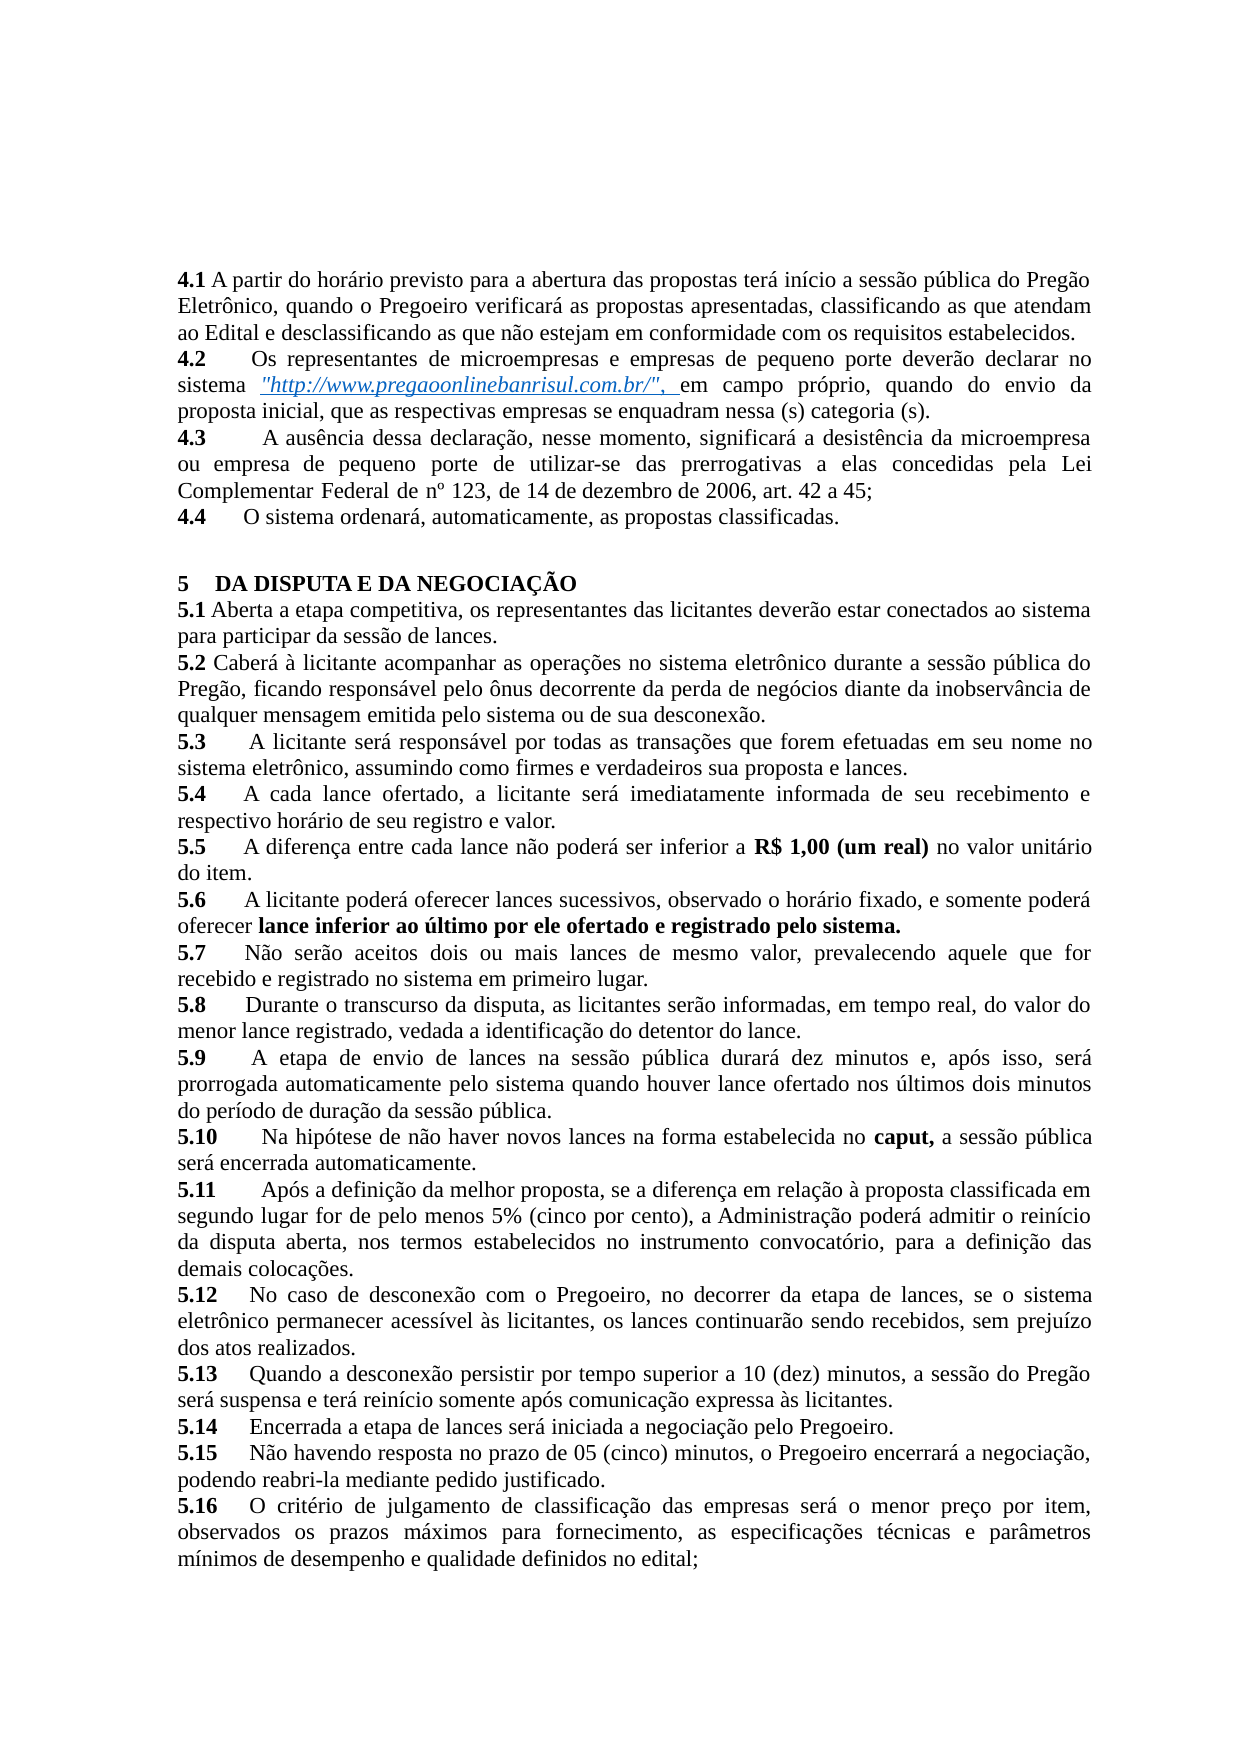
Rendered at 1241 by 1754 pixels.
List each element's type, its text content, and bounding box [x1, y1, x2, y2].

text 5.1 Aberta a etapa competitiva, os representantes das licitantes deverão estar conectados ao sistema para participar da sessão de lances. [177, 596, 1092, 649]
list Encerrada a etapa de lances será iniciada a negociação pelo Pregoeiro. [177, 1413, 1092, 1439]
text 4.1 A partir do horário previsto para a abertura das propostas terá início a sessão pública do Pregão Eletrônico, quando o Pregoeiro verificará as propostas apresentadas, classificando as que atendam ao Edital e desclassificando as que não estejam em conformidade com os requisitos estabelecidos. [177, 266, 1092, 345]
list A licitante será responsável por todas as transações que forem efetuadas em seu nome no sistema eletrônico, assumindo como firmes e verdadeiros sua proposta e lances. [177, 728, 1092, 780]
list Os representantes de microempresas e empresas de pequeno porte deverão declarar no sistema "http://www.pregaoonlinebanrisul.com.br/", em campo próprio, quando do envio da proposta inicial, que as respectivas empresas se enquadram nessa (s) categoria (s). [177, 345, 1092, 424]
text 5.2 Caberá à licitante acompanhar as operações no sistema eletrônico durante a sessão pública do Pregão, ficando responsável pelo ônus decorrente da perda de negócios diante da inobservância de qualquer mensagem emitida pelo sistema ou de sua desconexão. [177, 649, 1092, 728]
list No caso de desconexão com o Pregoeiro, no decorrer da etapa de lances, se o sistema eletrônico permanecer acessível às licitantes, os lances continuarão sendo recebidos, sem prejuízo dos atos realizados. [177, 1281, 1092, 1360]
list A etapa de envio de lances na sessão pública durará dez minutos e, após isso, será prorrogada automaticamente pelo sistema quando houver lance ofertado nos últimos dois minutos do período de duração da sessão pública. [177, 1044, 1092, 1123]
list Durante o transcurso da disputa, as licitantes serão informadas, em tempo real, do valor do menor lance registrado, vedada a identificação do detentor do lance. [177, 991, 1092, 1044]
list A ausência dessa declaração, nesse momento, significará a desistência da microempresa ou empresa de pequeno porte de utilizar-se das prerrogativas a elas concedidas pela Lei Complementar Federal de nº 123, de 14 de dezembro de 2006, art. 42 a 45; [177, 424, 1092, 503]
list Na hipótese de não haver novos lances na forma estabelecida no caput, a sessão pública será encerrada automaticamente. [177, 1123, 1092, 1176]
list Após a definição da melhor proposta, se a diferença em relação à proposta classificada em segundo lugar for de pelo menos 5% (cinco por cento), a Administração poderá admitir o reinício da disputa aberta, nos termos estabelecidos no instrumento convocatório, para a definição das demais colocações. [177, 1176, 1092, 1281]
list A licitante poderá oferecer lances sucessivos, observado o horário fixado, e somente poderá oferecer lance inferior ao último por ele ofertado e registrado pelo sistema. [177, 886, 1092, 938]
list A cada lance ofertado, a licitante será imediatamente informada de seu recebimento e respectivo horário de seu registro e valor. [177, 780, 1092, 833]
list DA DISPUTA E DA NEGOCIAÇÃO [177, 569, 1092, 596]
list A diferença entre cada lance não poderá ser inferior a R$ 1,00 (um real) no valor unitário do item. [177, 833, 1092, 886]
list Quando a desconexão persistir por tempo superior a 10 (dez) minutos, a sessão do Pregão será suspensa e terá reinício somente após comunicação expressa às licitantes. [177, 1360, 1092, 1413]
list Não havendo resposta no prazo de 05 (cinco) minutos, o Pregoeiro encerrará a negociação, podendo reabri-la mediante pedido justificado. [177, 1439, 1092, 1492]
list Não serão aceitos dois ou mais lances de mesmo valor, prevalecendo aquele que for recebido e registrado no sistema em primeiro lugar. [177, 938, 1092, 991]
list O sistema ordenará, automaticamente, as propostas classificadas. [177, 503, 1092, 529]
list O critério de julgamento de classificação das empresas será o menor preço por item, observados os prazos máximos para fornecimento, as especificações técnicas e parâmetros mínimos de desempenho e qualidade definidos no edital; [177, 1492, 1092, 1571]
